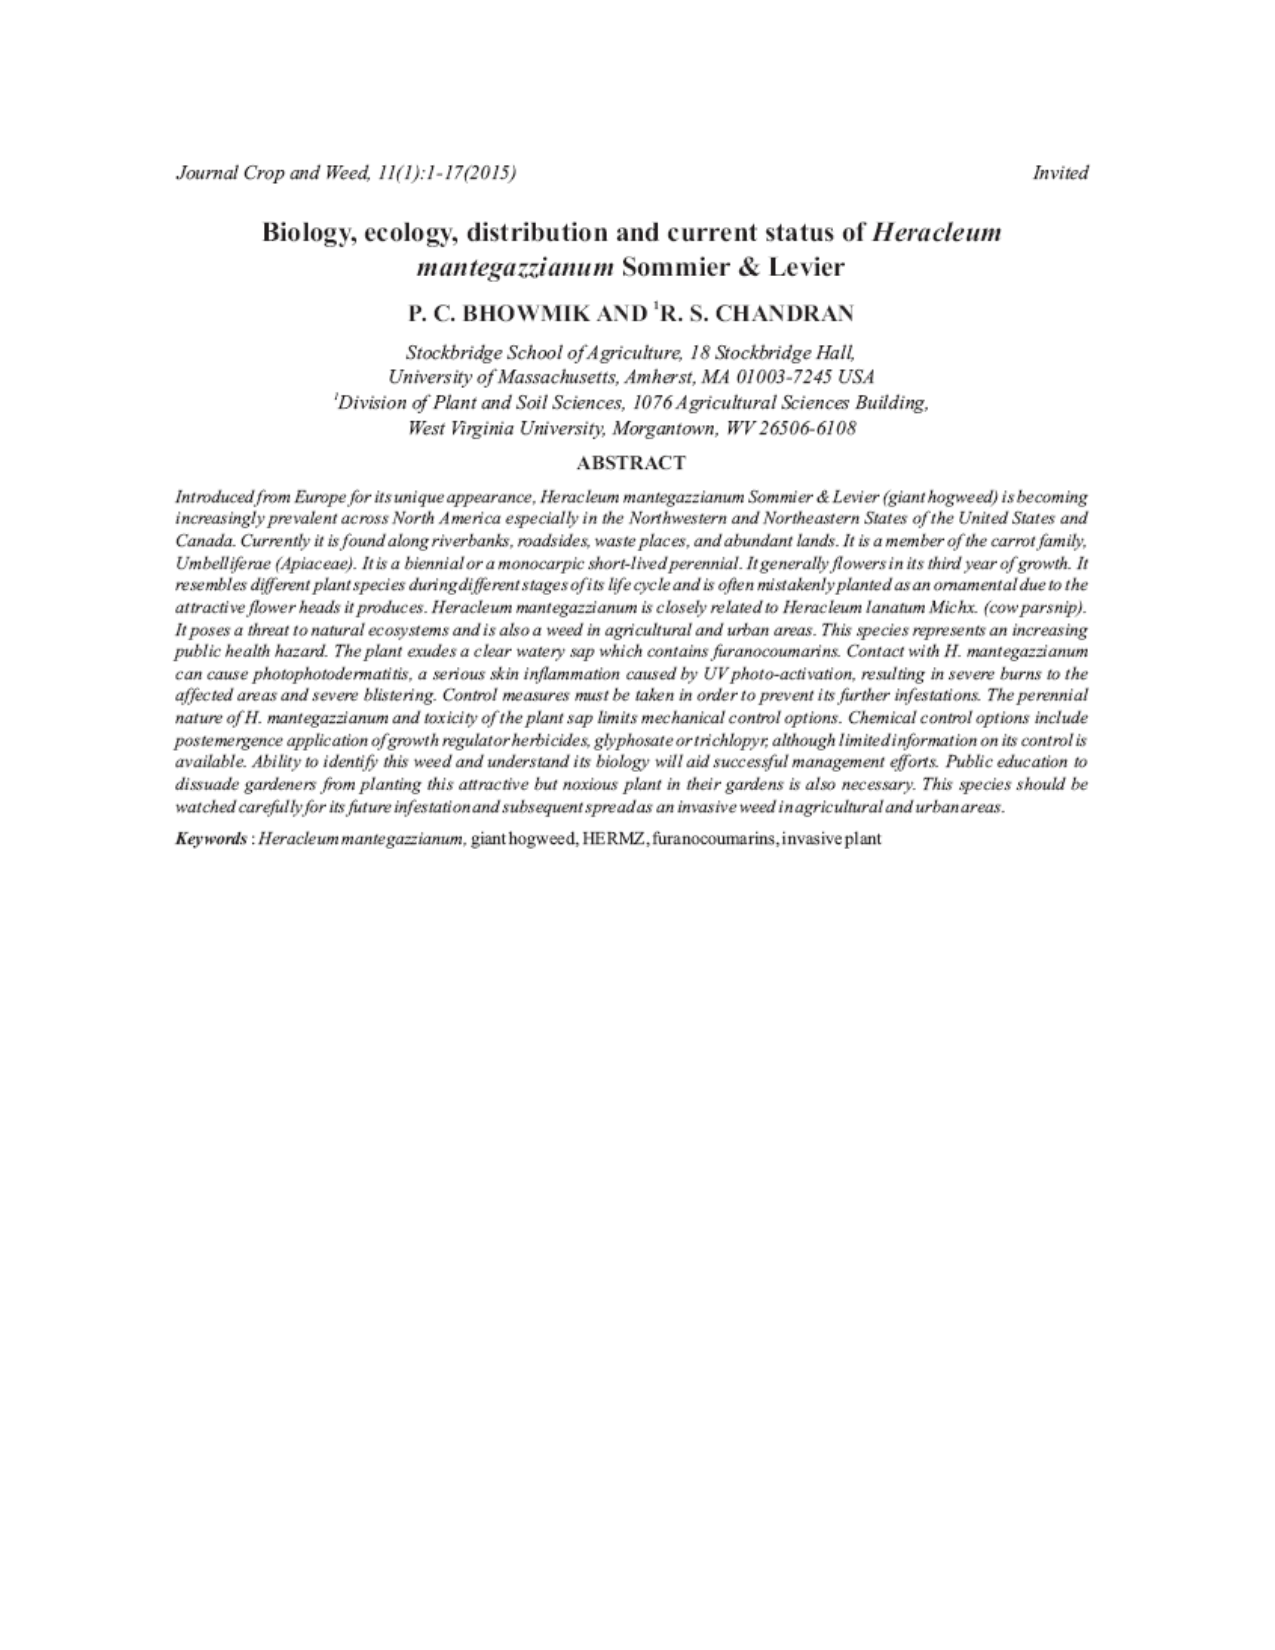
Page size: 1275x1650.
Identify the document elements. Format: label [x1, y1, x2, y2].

picture [150, 149, 1127, 852]
